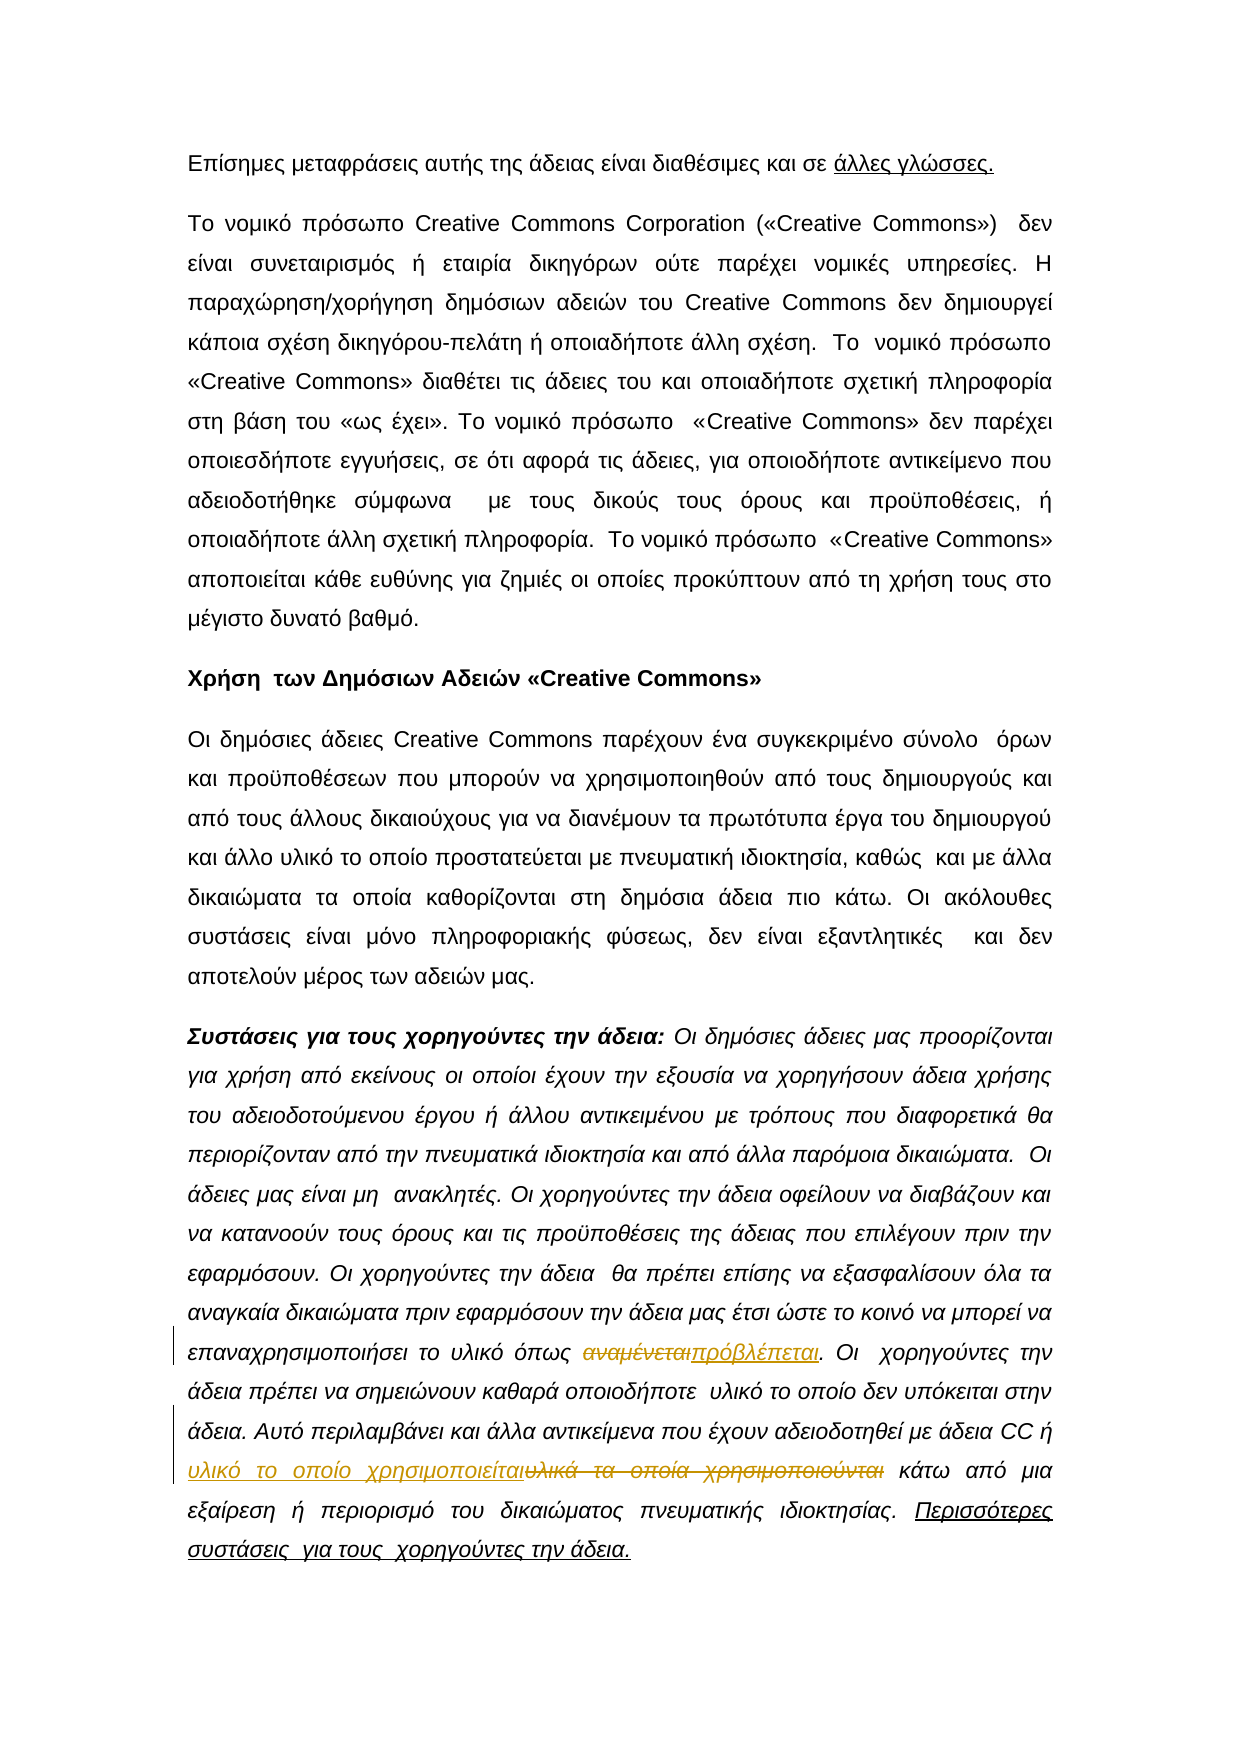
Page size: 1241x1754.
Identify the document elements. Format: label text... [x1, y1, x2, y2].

text Συστάσεις για τους χορηγούντες την άδεια: Οι δημόσιες άδειες μας προορίζονται για χρήση από εκείνους οι οποίοι έχουν την εξουσία να χορηγήσουν άδεια χρήσης του αδειοδοτούμενου έργου ή άλλου αντικειμένου με τρόπους που διαφορετικά θα περιορίζονταν από την πνευματικά ιδιοκτησία και από άλλα παρόμοια δικαιώματα. Οι άδειες μας είναι μη ανακλητές. Οι χορηγούντες την άδεια οφείλουν να διαβάζουν και να κατανοούν τους όρους και τις προϋποθέσεις της άδειας που επιλέγουν πριν την εφαρμόσουν. Οι χορηγούντες την άδεια θα πρέπει επίσης να εξασφαλίσουν όλα τα αναγκαία δικαιώματα πριν εφαρμόσουν την άδεια μας έτσι ώστε το κοινό να μπορεί να επαναχρησιμοποιήσει το υλικό όπως . Οι χορηγούντες την άδεια πρέπει να σημειώνουν καθαρά οποιοδήποτε υλικό το οποίο δεν υπόκειται στην άδεια. Αυτό περιλαμβάνει και άλλα αντικείμενα που έχουν αδειοδοτηθεί με άδεια CC ή κάτω από μια εξαίρεση ή περιορισμό του δικαιώματος πνευματικής ιδιοκτησίας. Περισσότερες συστάσεις για τους χορηγούντες την άδεια. [187, 1023, 1053, 1562]
text Οι δημόσιες άδειες Creative Commons παρέχουν ένα συγκεκριμένο σύνολο όρων και προϋποθέσεων που μπορούν να χρησιμοποιηθούν από τους δημιουργούς και από τους άλλους δικαιούχους για να διανέμουν τα πρωτότυπα έργα του δημιουργού και άλλο υλικό το οποίο προστατεύεται με πνευματική ιδιοκτησία, καθώς και με άλλα δικαιώματα τα οποία καθορίζονται στη δημόσια άδεια πιο κάτω. Οι ακόλουθες συστάσεις είναι μόνο πληροφοριακής φύσεως, δεν είναι εξαντλητικές και δεν αποτελούν μέρος των αδειών μας. [187, 726, 1053, 989]
text Χρήση των Δημόσιων Αδειών «Creative Commons» [187, 665, 1053, 692]
text Επίσημες μεταφράσεις αυτής της άδειας είναι διαθέσιμες και σε άλλες γλώσσες. [187, 150, 1053, 176]
text Το νομικό πρόσωπο Creative Commons Corporation («Creative Commons») δεν είναι συνεταιρισμός ή εταιρία δικηγόρων ούτε παρέχει νομικές υπηρεσίες. Η παραχώρηση/χορήγηση δημόσιων αδειών του Creative Commons δεν δημιουργεί κάποια σχέση δικηγόρου-πελάτη ή οποιαδήποτε άλλη σχέση. Το νομικό πρόσωπο «Creative Commons» διαθέτει τις άδειες του και οποιαδήποτε σχετική πληροφορία στη βάση του «ως έχει». Το νομικό πρόσωπο «Creative Commons» δεν παρέχει οποιεσδήποτε εγγυήσεις, σε ότι αφορά τις άδειες, για οποιοδήποτε αντικείμενο που αδειοδοτήθηκε σύμφωνα με τους δικούς τους όρους και προϋποθέσεις, ή οποιαδήποτε άλλη σχετική πληροφορία. Το νομικό πρόσωπο «Creative Commons» αποποιείται κάθε ευθύνης για ζημιές οι οποίες προκύπτουν από τη χρήση τους στο μέγιστο δυνατό βαθμό. [187, 210, 1053, 631]
